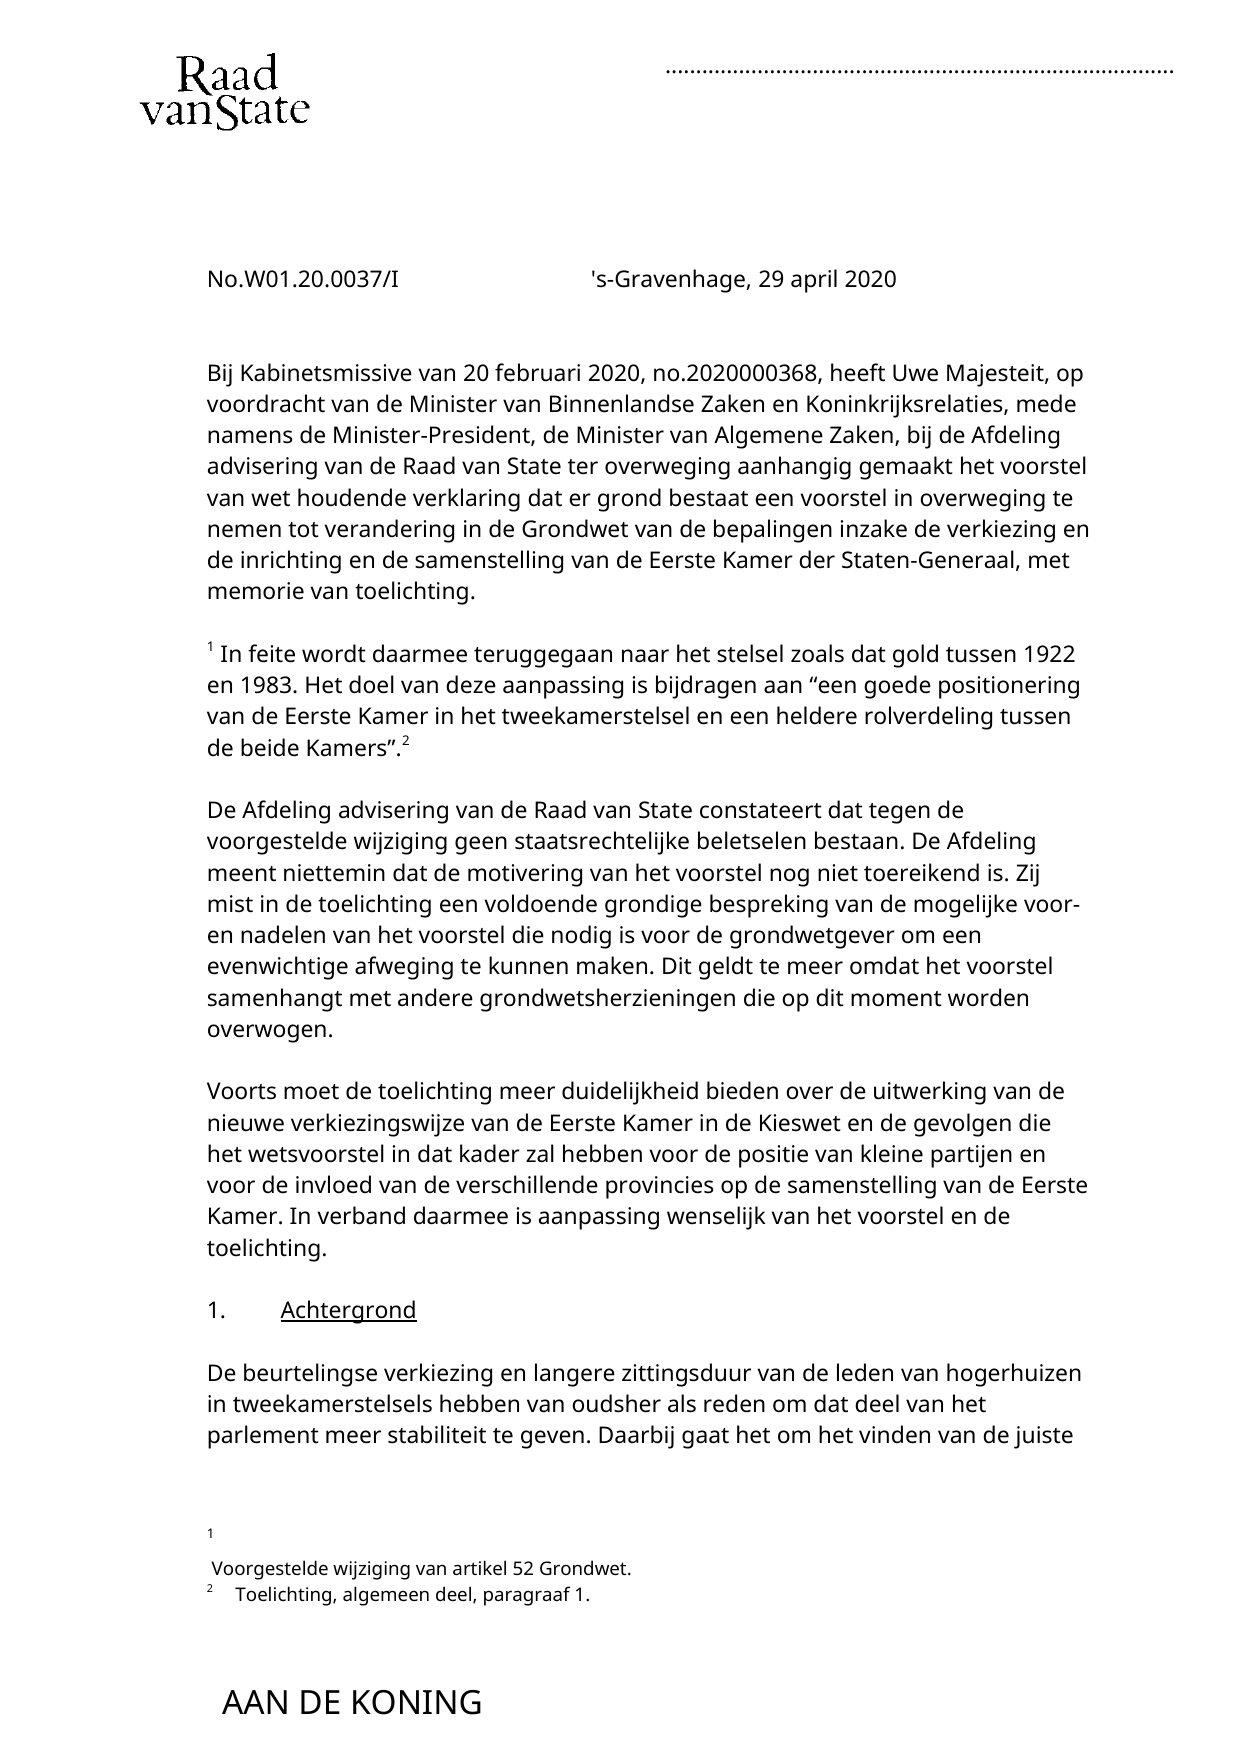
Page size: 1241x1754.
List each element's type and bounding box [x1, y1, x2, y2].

picture [129, 17, 320, 139]
